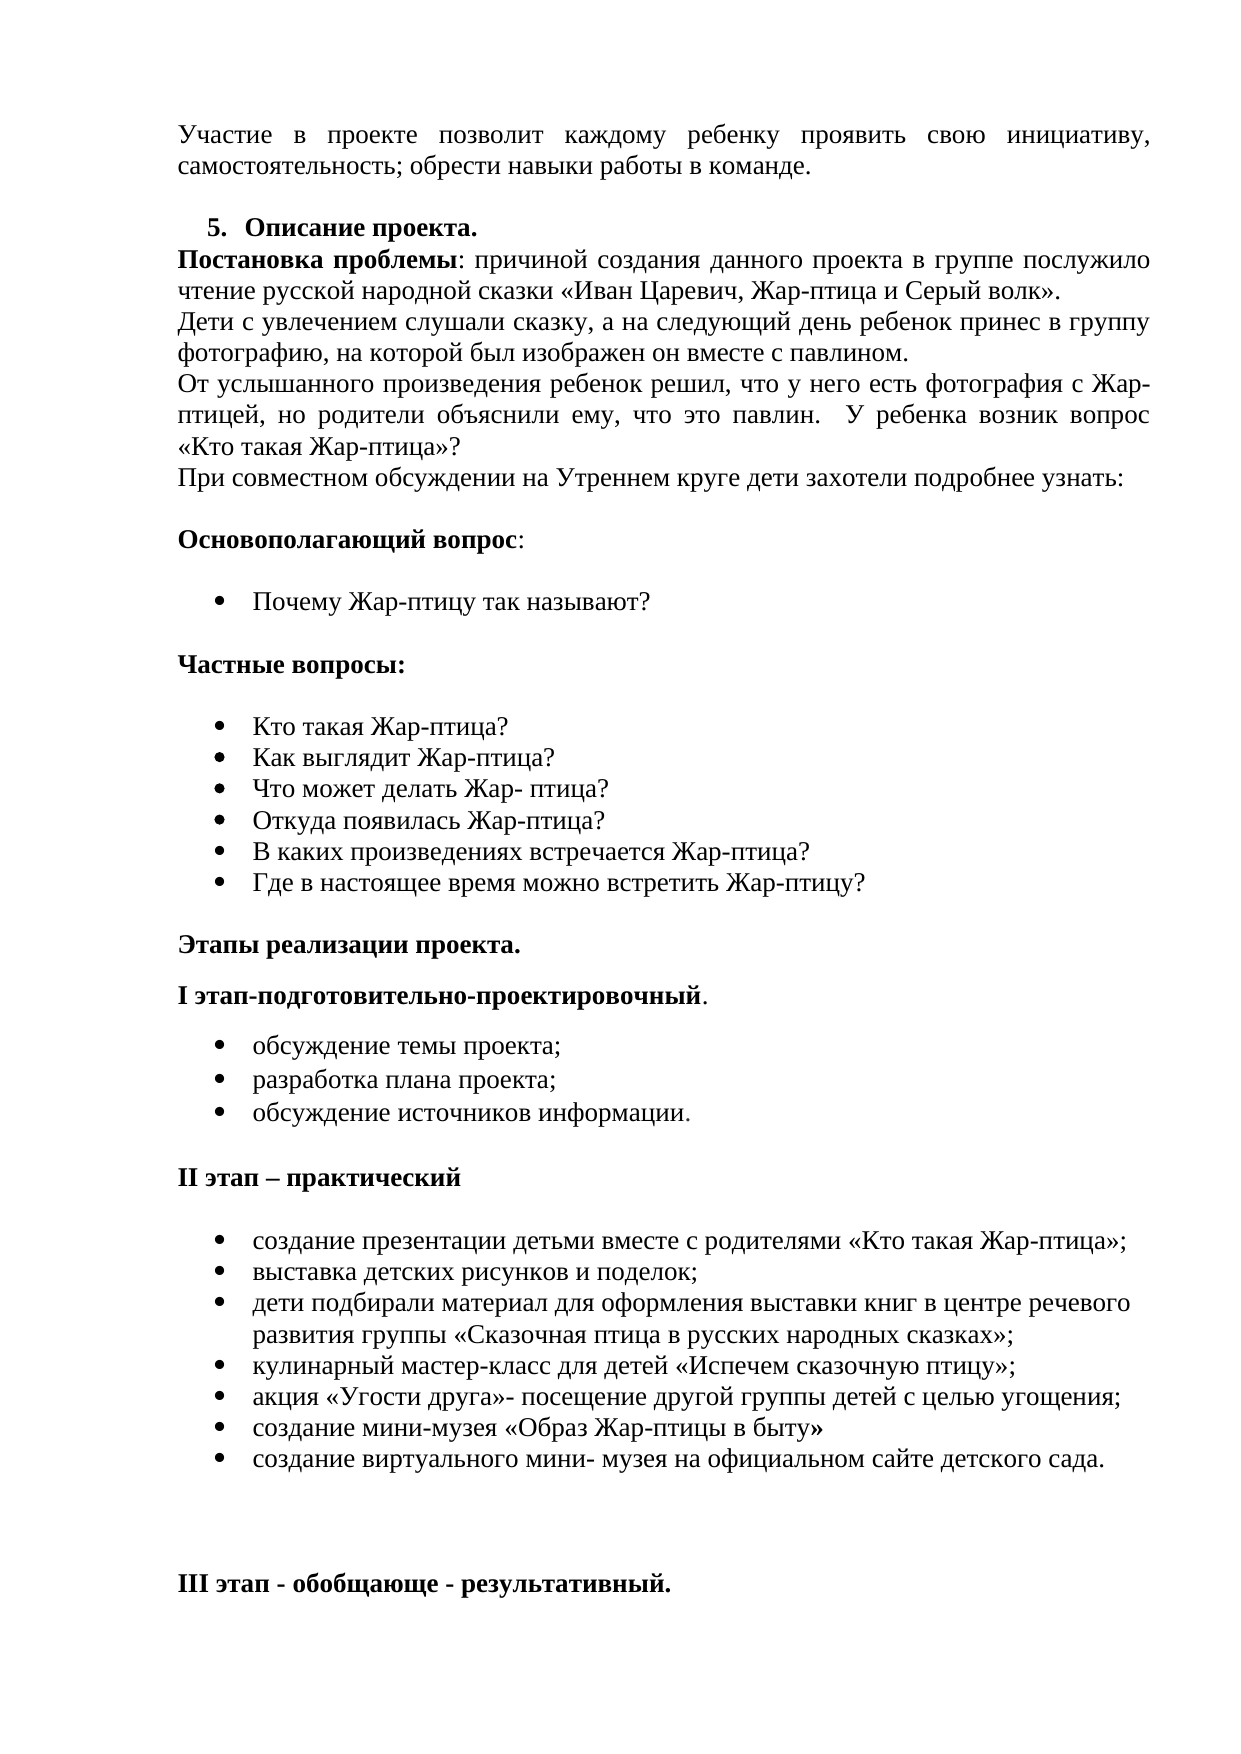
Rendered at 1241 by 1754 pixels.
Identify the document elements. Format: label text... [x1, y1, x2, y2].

list выставка детских рисунков и поделок; [215, 1255, 1152, 1286]
text II этап – практический [177, 1162, 1152, 1193]
list обсуждение источников информации. [215, 1097, 1152, 1128]
list Где в настоящее время можно встретить Жар-птицу? [215, 866, 1152, 897]
list Почему Жар-птицу так называют? [215, 585, 1152, 617]
list акция «Угости друга»- посещение другой группы детей с целью угощения; [215, 1380, 1152, 1411]
list Как выглядит Жар-птица? [215, 741, 1152, 772]
list создание мини-музея «Образ Жар-птицы в быту» [215, 1411, 1152, 1443]
list Описание проекта. [207, 212, 1152, 243]
list Кто такая Жар-птица? [215, 710, 1152, 741]
list дети подбирали материал для оформления выставки книг в центре речевого развития группы «Сказочная птица в русских народных сказках»; [215, 1286, 1152, 1349]
text Дети с увлечением слушали сказку, а на следующий день ребенок принес в группу фотографию, на которой был изображен он вместе с павлином. [177, 305, 1152, 367]
list В каких произведениях встречается Жар-птица? [215, 835, 1152, 866]
text Частные вопросы: [177, 648, 1152, 679]
text Этапы реализации проекта. [177, 929, 1152, 960]
text От услышанного произведения ребенок решил, что у него есть фотография с Жар-птицей, но родители объяснили ему, что это павлин. У ребенка возник вопрос «Кто такая Жар-птица»? [177, 367, 1152, 461]
text Основополагающий вопрос: [177, 523, 1152, 554]
text I этап-подготовительно-проектировочный. [177, 979, 1152, 1010]
text III этап - обобщающе - результативный. [177, 1567, 1152, 1599]
list разработка плана проекта; [215, 1063, 1152, 1094]
list Откуда появилась Жар-птица? [215, 804, 1152, 835]
list Что может делать Жар- птица? [215, 772, 1152, 804]
text Участие в проекте позволит каждому ребенку проявить свою инициативу, самостоятельность; обрести навыки работы в команде. [177, 118, 1152, 180]
text При совместном обсуждении на Утреннем круге дети захотели подробнее узнать: [177, 461, 1152, 492]
list кулинарный мастер-класс для детей «Испечем сказочную птицу»; [215, 1349, 1152, 1380]
text Постановка проблемы: причиной создания данного проекта в группе послужило чтение русской народной сказки «Иван Царевич, Жар-птица и Серый волк». [177, 243, 1152, 305]
list обсуждение темы проекта; [215, 1029, 1152, 1060]
list создание виртуального мини- музея на официальном сайте детского сада. [215, 1443, 1152, 1474]
list создание презентации детьми вместе с родителями «Кто такая Жар-птица»; [215, 1224, 1152, 1255]
